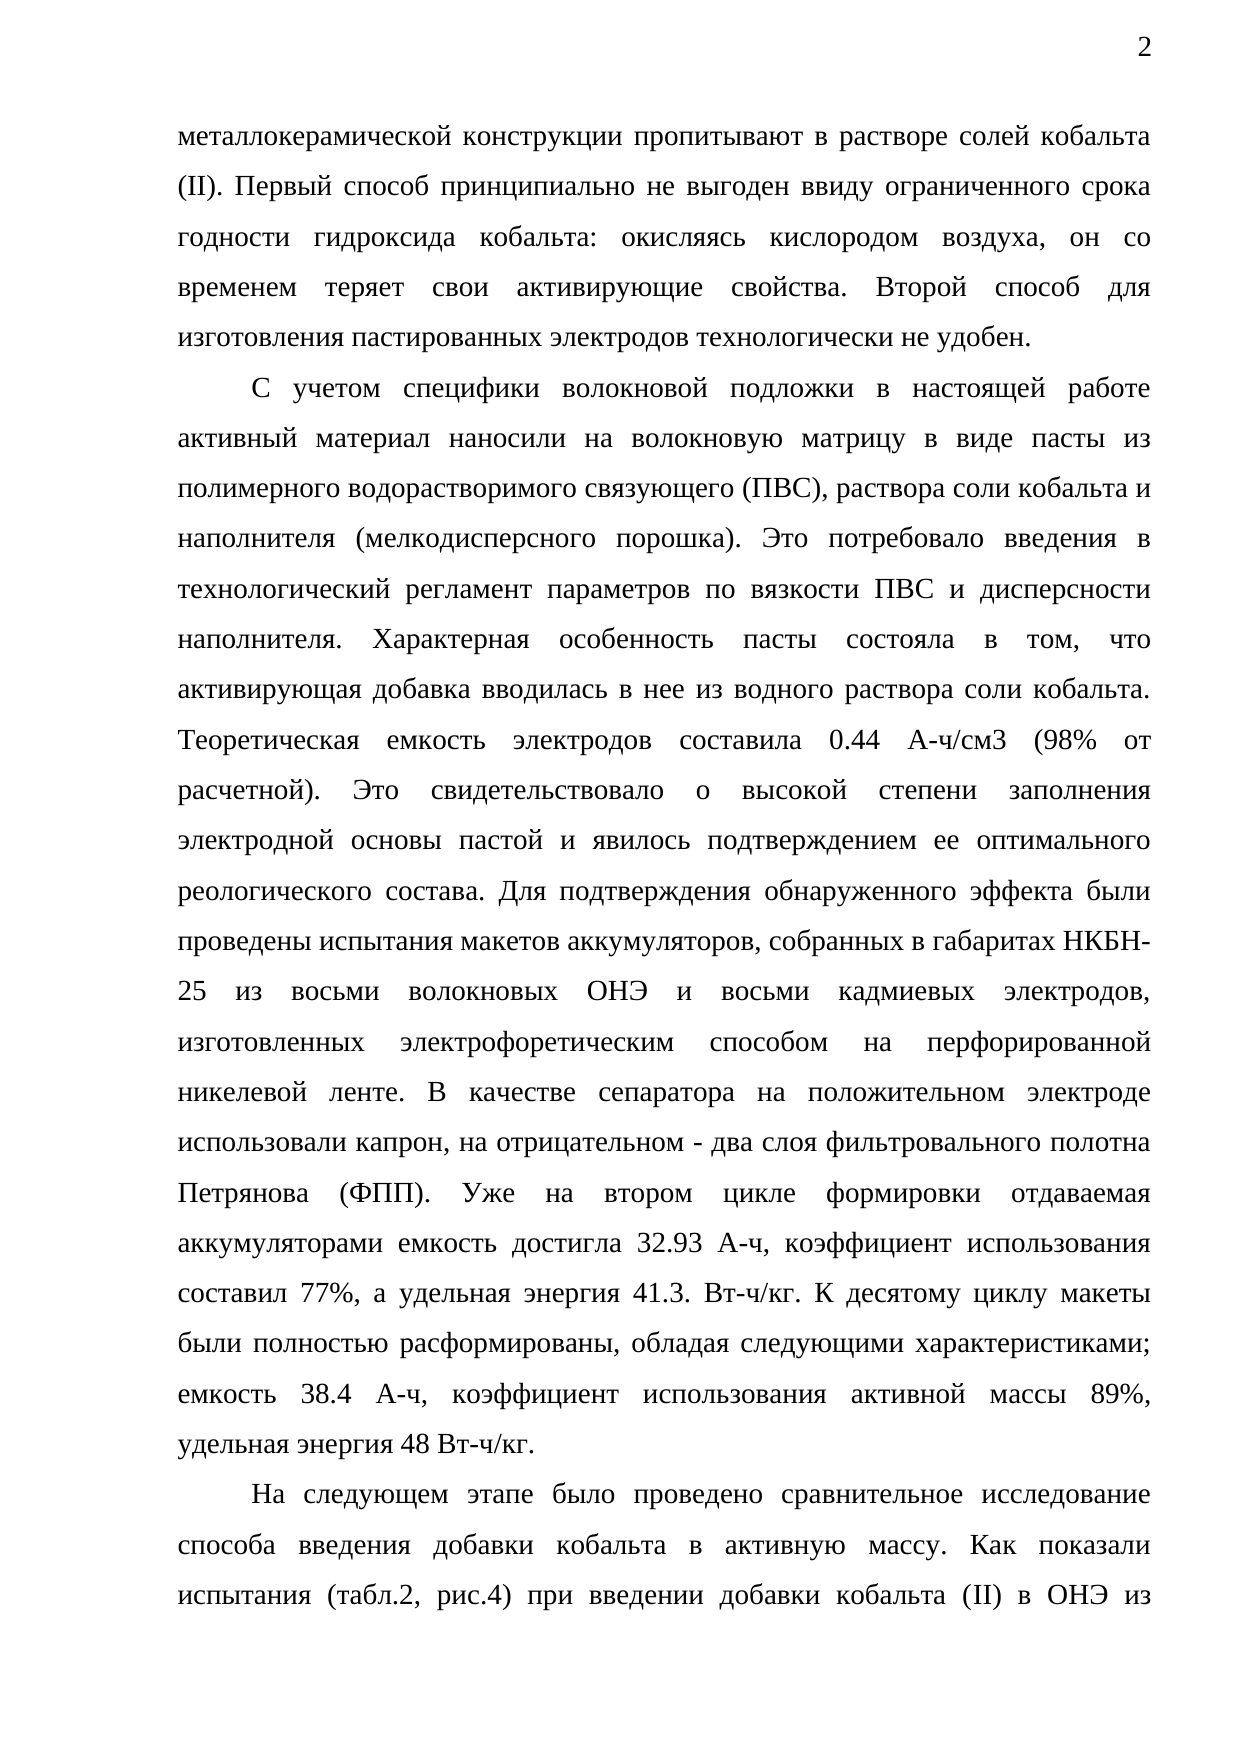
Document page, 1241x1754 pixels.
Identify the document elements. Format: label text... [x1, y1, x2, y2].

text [177, 1477, 1152, 1611]
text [177, 118, 1152, 353]
text С учетом специфики волокновой подложки в настоящей работе активный материал наносили на волокновую матрицу в виде пасты из полимерного водорастворимого связующего (ПВС), раствора соли кобальта и наполнителя (мелкодисперсного порошка). Это потребовало введения в технологический регламент параметров по вязкости ПВС и дисперсности наполнителя. Характерная особенность пасты состояла в том, что активирующая добавка вводилась в нее из водного раствора соли кобальта. Теоретическая емкость электродов составила 0.44 А-ч/см3 (98% от расчетной). Это свидетельствовало о высокой степени заполнения электродной основы пастой и явилось подтверждением ее оптимального реологического состава. Для подтверждения обнаруженного эффекта были проведены испытания макетов аккумуляторов, собранных в габаритах НКБН-25 из восьми волокновых ОНЭ и восьми кадмиевых электродов, изготовленных электрофоретическим способом на перфорированной никелевой ленте. В качестве сепаратора на положительном электроде использовали капрон, на отрицательном - два слоя фильтровального полотна Петрянова (ФПП). Уже на втором цикле формировки отдаваемая аккумуляторами емкость достигла 32.93 А-ч, коэффициент использования составил 77%, а удельная энергия 41.3. Вт-ч/кг. К десятому циклу макеты были полностью расформированы, обладая следующими характеристиками; емкость 38.4 А-ч, коэффициент использования активной массы 89%, удельная энергия 48 Вт-ч/кг. [177, 370, 1152, 1460]
